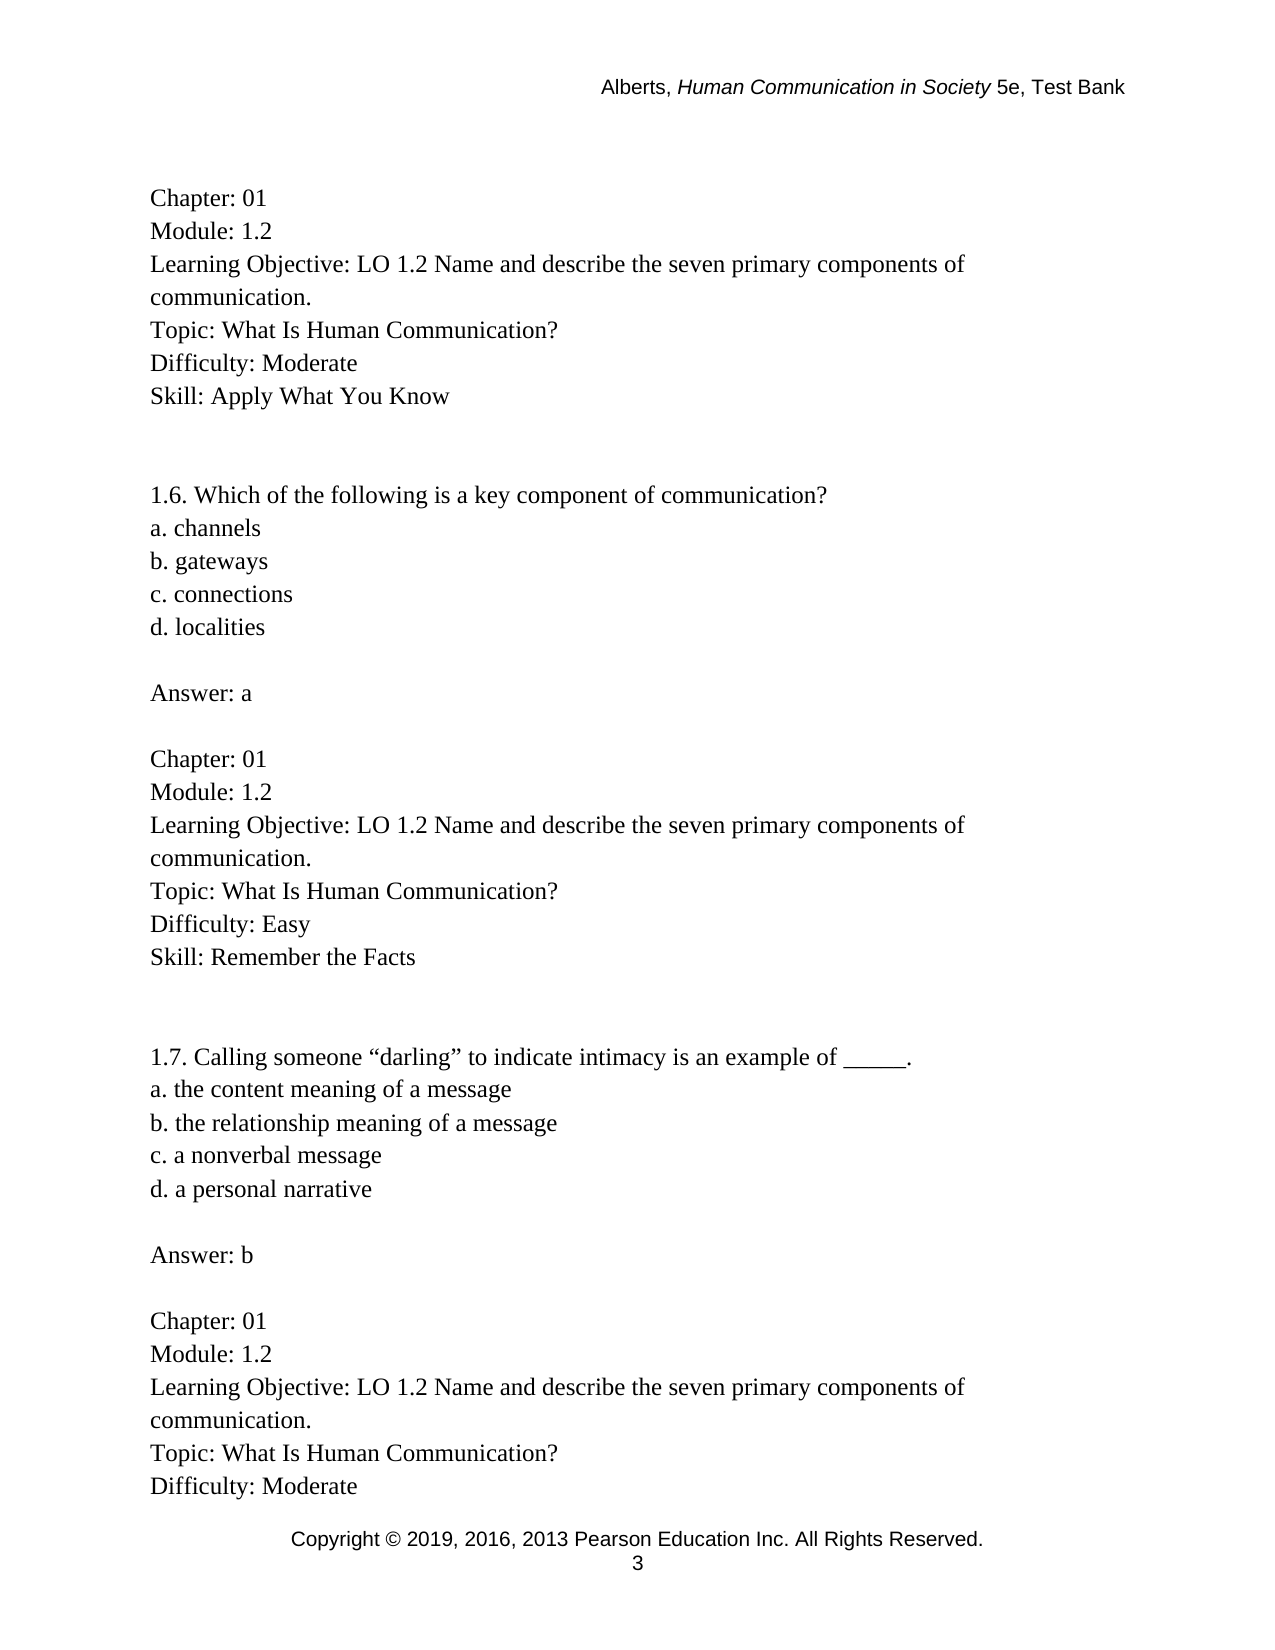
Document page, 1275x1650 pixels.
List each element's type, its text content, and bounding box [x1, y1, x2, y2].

text Topic: What Is Human Communication? [150, 315, 1125, 344]
text Module: 1.2 [150, 777, 1125, 806]
text Skill: Apply What You Know [150, 381, 1125, 410]
text b. gateways [150, 546, 1125, 575]
text b. the relationship meaning of a message [150, 1108, 1125, 1136]
text Chapter: 01 [150, 744, 1125, 773]
text a. the content meaning of a message [150, 1074, 1125, 1103]
text d. localities [150, 612, 1125, 641]
text Answer: b [150, 1240, 1125, 1268]
text a. channels [150, 513, 1125, 542]
text c. a nonverbal message [150, 1141, 1125, 1169]
text Learning Objective: LO 1.2 Name and describe the seven primary components of communication. [150, 1372, 1125, 1433]
text Topic: What Is Human Communication? [150, 1438, 1125, 1467]
text Learning Objective: LO 1.2 Name and describe the seven primary components of communication. [150, 249, 1125, 311]
text Difficulty: Easy [150, 909, 1125, 938]
text d. a personal narrative [150, 1174, 1125, 1202]
text Chapter: 01 [150, 183, 1125, 212]
text Learning Objective: LO 1.2 Name and describe the seven primary components of communication. [150, 810, 1125, 872]
text Answer: a [150, 678, 1125, 707]
text Skill: Remember the Facts [150, 942, 1125, 971]
text Topic: What Is Human Communication? [150, 876, 1125, 905]
text Difficulty: Moderate [150, 1471, 1125, 1499]
text Chapter: 01 [150, 1306, 1125, 1334]
text 1.6. Which of the following is a key component of communication? [150, 480, 1125, 509]
text 1.7. Calling someone “darling” to indicate intimacy is an example of _____. [150, 1042, 1125, 1070]
text Module: 1.2 [150, 216, 1125, 245]
text Difficulty: Moderate [150, 348, 1125, 377]
text Module: 1.2 [150, 1339, 1125, 1367]
text c. connections [150, 579, 1125, 608]
